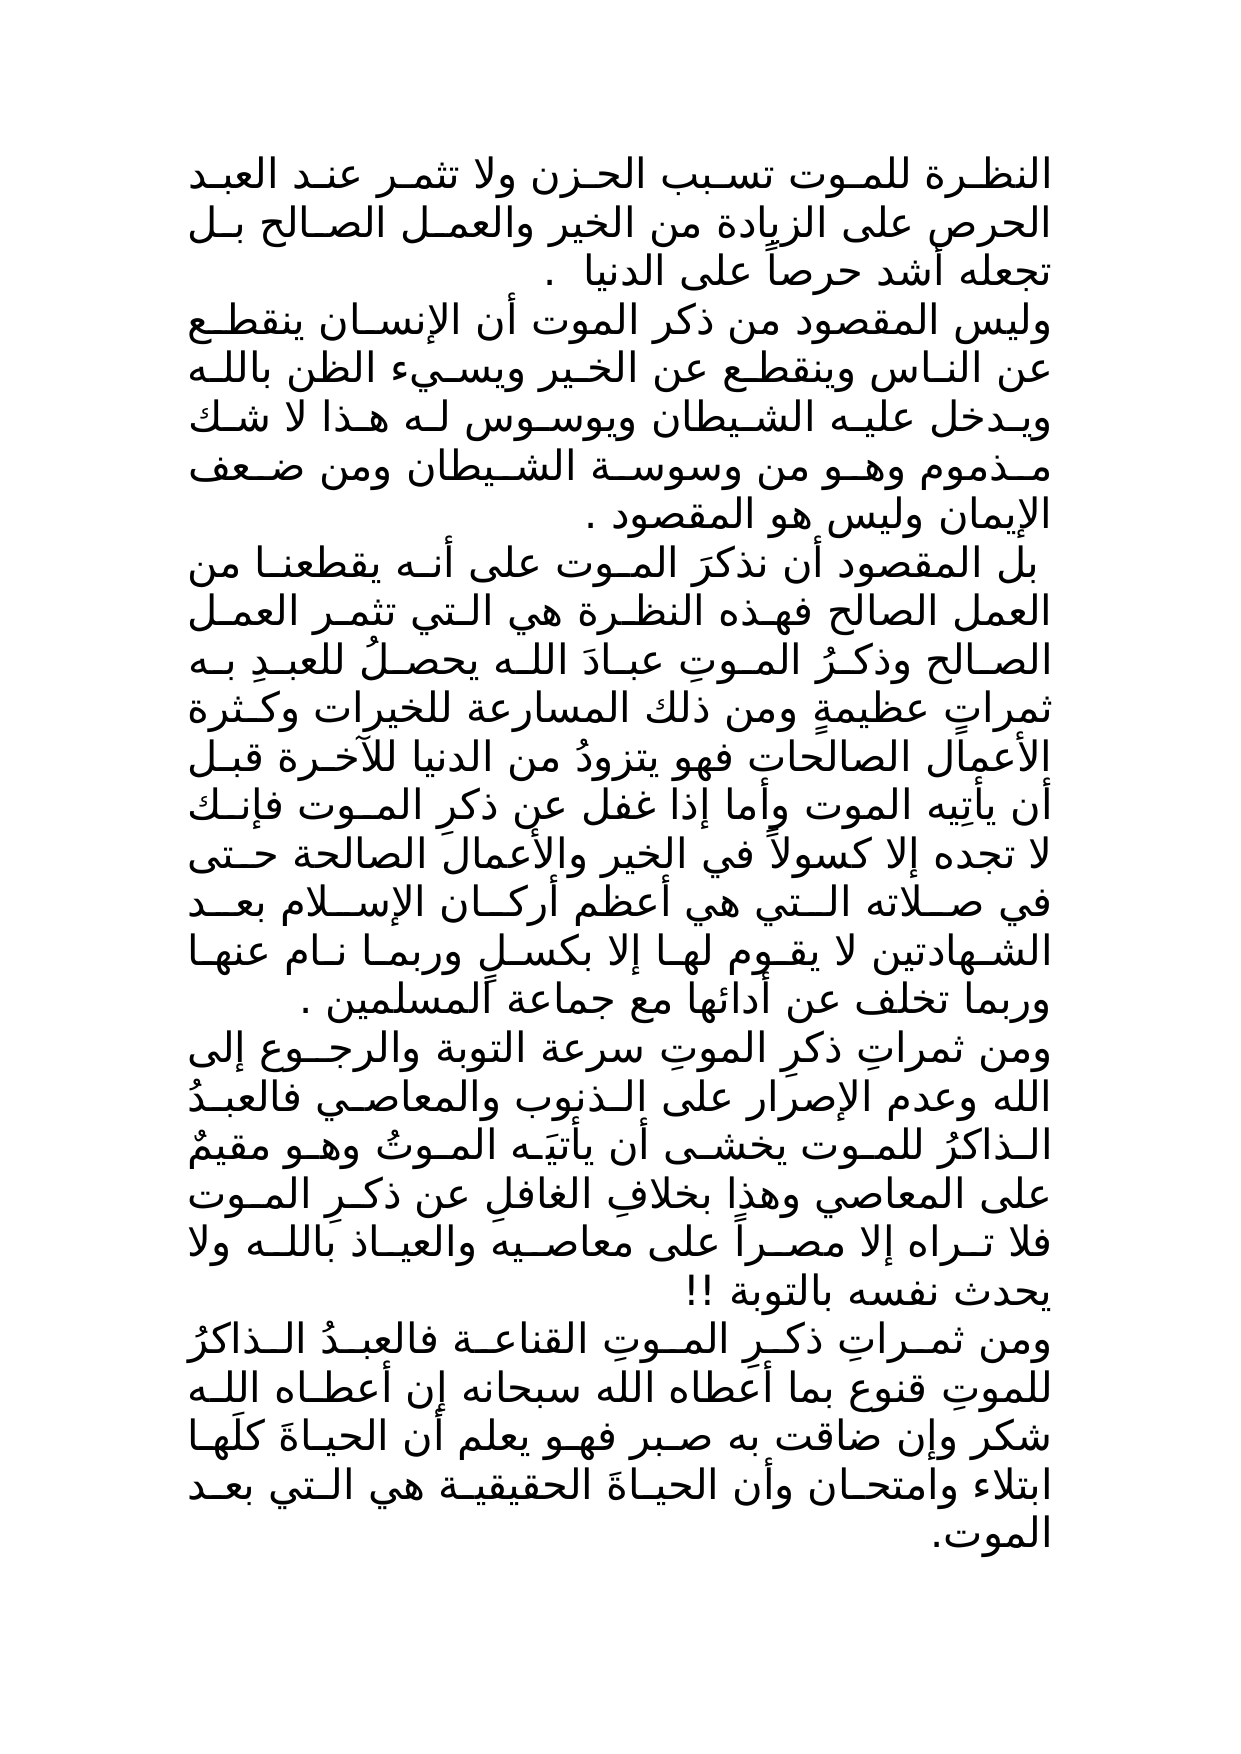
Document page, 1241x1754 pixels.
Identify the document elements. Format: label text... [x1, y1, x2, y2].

text وليس المقصود من ذكر الموت أن الإنسان ينقطع عن الناس وينقطع عن الخير ويسيء الظن بالله ويدخل عليه الشيطان ويوسوس له هذا لا شك مذموم وهو من وسوسة الشيطان ومن ضعف الإيمان وليس هو المقصود . [187, 296, 1053, 538]
text ومن ثمراتِ ذكرِ الموتِ سرعة التوبة والرجوع إلى الله وعدم الإصرار على الذنوب والمعاصي فالعبدُ الذاكرُ للموت يخشى أن يأتيَه الموتُ وهو مقيمٌ على المعاصي وهذا بخلافِ الغافلِ عن ذكرِ الموت فلا تراه إلا مصراً على معاصيه والعياذ بالله ولا يحدث نفسه بالتوبة !! [187, 1024, 1053, 1315]
text ومن ثمراتِ ذكرِ الموتِ القناعة فالعبدُ الذاكرُ للموتِ قنوع بما أعطاه الله سبحانه إن أعطاه الله شكر وإن ضاقت به صبر فهو يعلم أن الحياةَ كلَها ابتلاء وامتحان وأن الحياةَ الحقيقية هي التي بعد الموت. [187, 1315, 1053, 1558]
text بل المقصود أن نذكرَ الموت على أنه يقطعنا من العمل الصالح فهذه النظرة هي التي تثمر العمل الصالح وذكرُ الموتِ عبادَ الله يحصلُ للعبدِ به ثمراتٍ عظيمةٍ ومن ذلك المسارعة للخيرات وكثرة الأعمال الصالحات فهو يتزودُ من الدنيا للآخرة قبل أن يأتِيه الموت وأما إذا غفل عن ذكرِ الموت فإنك لا تجده إلا كسولاً في الخير والأعمال الصالحة حتى في صلاته التي هي أعظم أركان الإسلام بعد الشهادتين لا يقوم لها إلا بكسلٍ وربما نام عنها وربما تخلف عن أدائها مع جماعة المسلمين . [187, 538, 1053, 1024]
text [187, 150, 1053, 296]
